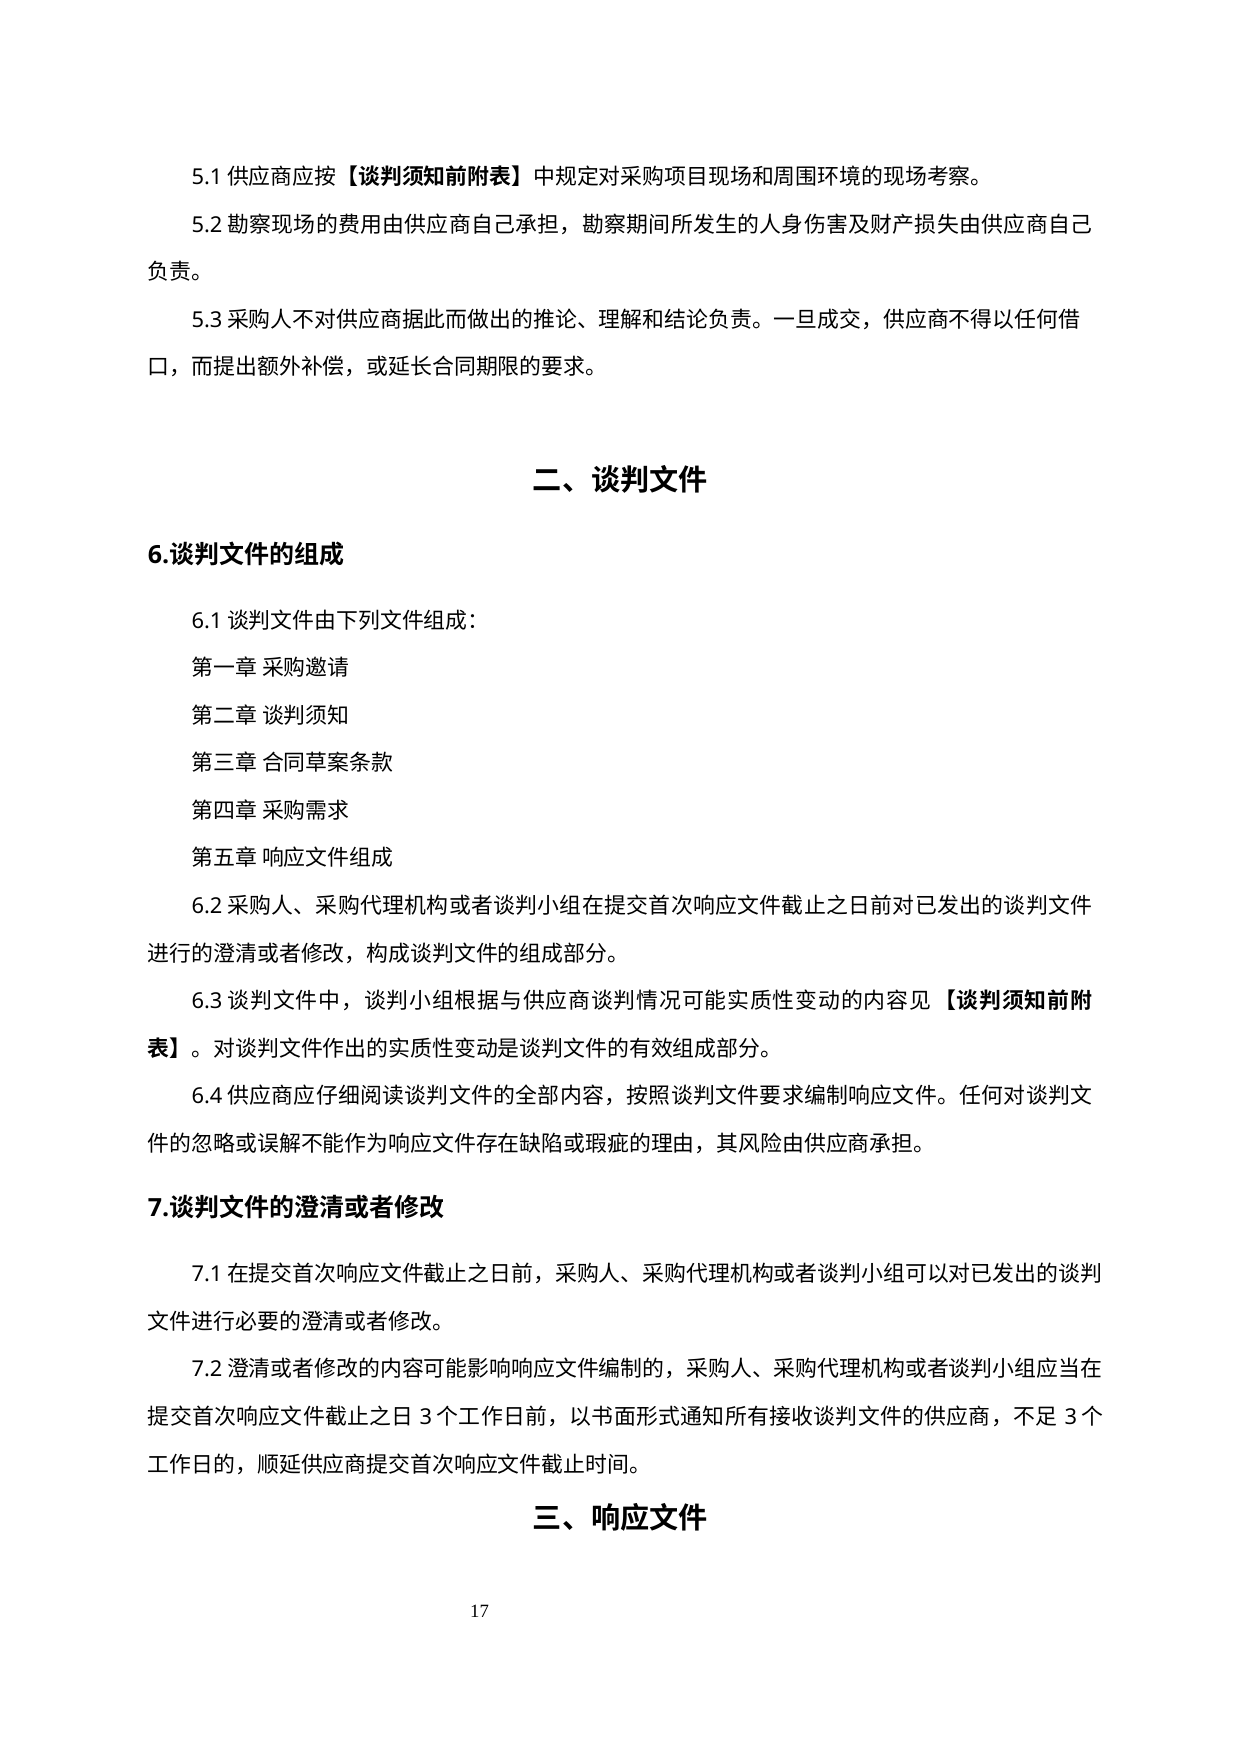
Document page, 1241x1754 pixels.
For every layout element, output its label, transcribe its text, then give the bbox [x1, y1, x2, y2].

text 第四章 采购需求 [148, 793, 1092, 824]
text 第五章 响应文件组成 [148, 840, 1092, 872]
text 第三章 合同草案条款 [148, 745, 1092, 777]
text 5.1供应商应按【谈判须知前附表】中规定对采购项目现场和周围环境的现场考察。 [148, 159, 1092, 191]
text 5.3采购人不对供应商据此而做出的推论、理解和结论负责。一旦成交，供应商不得以任何借口，而提出额外补偿，或延长合同期限的要求。 [148, 302, 1092, 381]
text 二、谈判文件 [148, 456, 1092, 498]
text 6.1谈判文件由下列文件组成： [148, 603, 1092, 634]
text 6.谈判文件的组成 [148, 520, 1092, 585]
text 7.1在提交首次响应文件截止之日前，采购人、采购代理机构或者谈判小组可以对已发出的谈判文件进行必要的澄清或者修改。 [148, 1256, 1103, 1336]
text 第一章 采购邀请 [148, 650, 1092, 682]
text 6.3谈判文件中，谈判小组根据与供应商谈判情况可能实质性变动的内容见【谈判须知前附表】。对谈判文件作出的实质性变动是谈判文件的有效组成部分。 [148, 983, 1092, 1062]
text 7.谈判文件的澄清或者修改 [148, 1173, 1092, 1238]
text 三、响应文件 [148, 1494, 1092, 1536]
text 6.2采购人、采购代理机构或者谈判小组在提交首次响应文件截止之日前对已发出的谈判文件进行的澄清或者修改，构成谈判文件的组成部分。 [148, 888, 1092, 967]
text 5.2勘察现场的费用由供应商自己承担，勘察期间所发生的人身伤害及财产损失由供应商自己负责。 [148, 207, 1092, 286]
text 7.2澄清或者修改的内容可能影响响应文件编制的，采购人、采购代理机构或者谈判小组应当在提交首次响应文件截止之日3个工作日前，以书面形式通知所有接收谈判文件的供应商，不足3个工作日的，顺延供应商提交首次响应文件截止时间。 [148, 1351, 1103, 1478]
text 6.4供应商应仔细阅读谈判文件的全部内容，按照谈判文件要求编制响应文件。任何对谈判文件的忽略或误解不能作为响应文件存在缺陷或瑕疵的理由，其风险由供应商承担。 [148, 1078, 1092, 1157]
text 第二章 谈判须知 [148, 698, 1092, 729]
